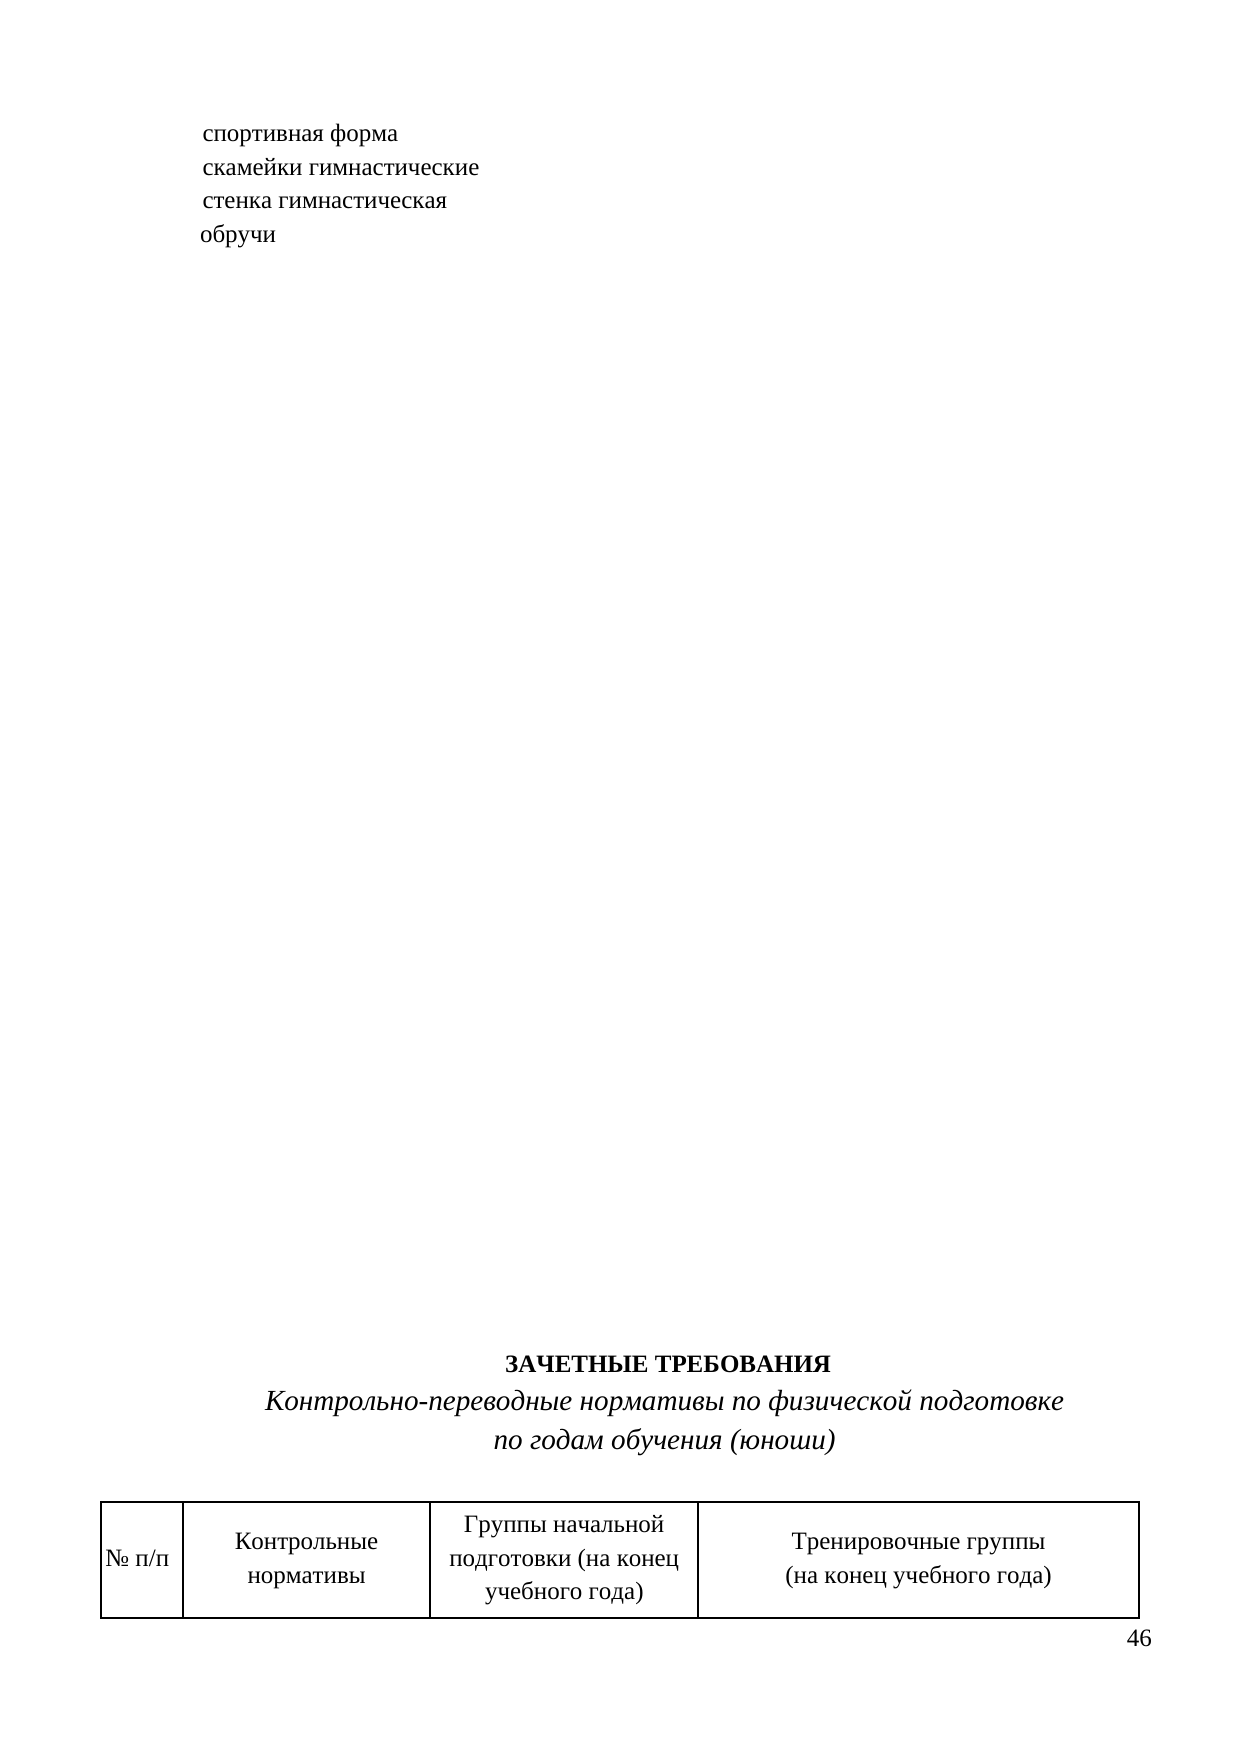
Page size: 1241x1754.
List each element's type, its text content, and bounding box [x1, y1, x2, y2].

table_header Группы начальной подготовки (на конец учебного года) [431, 1503, 697, 1617]
table_header № п/п [102, 1503, 182, 1617]
text спортивная форма [177, 118, 1152, 147]
text Контрольно-переводные нормативы по физической подготовке [177, 1383, 1152, 1417]
table_header Тренировочные группы (на конец учебного года) [699, 1503, 1138, 1617]
text по годам обучения (юноши) [177, 1422, 1152, 1456]
text обручи [177, 219, 1152, 247]
text стенка гимнастическая [177, 185, 1152, 214]
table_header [184, 1503, 429, 1617]
text ЗАЧЕТНЫЕ ТРЕБОВАНИЯ [177, 1349, 1152, 1378]
text скамейки гимнастические [177, 152, 1152, 180]
